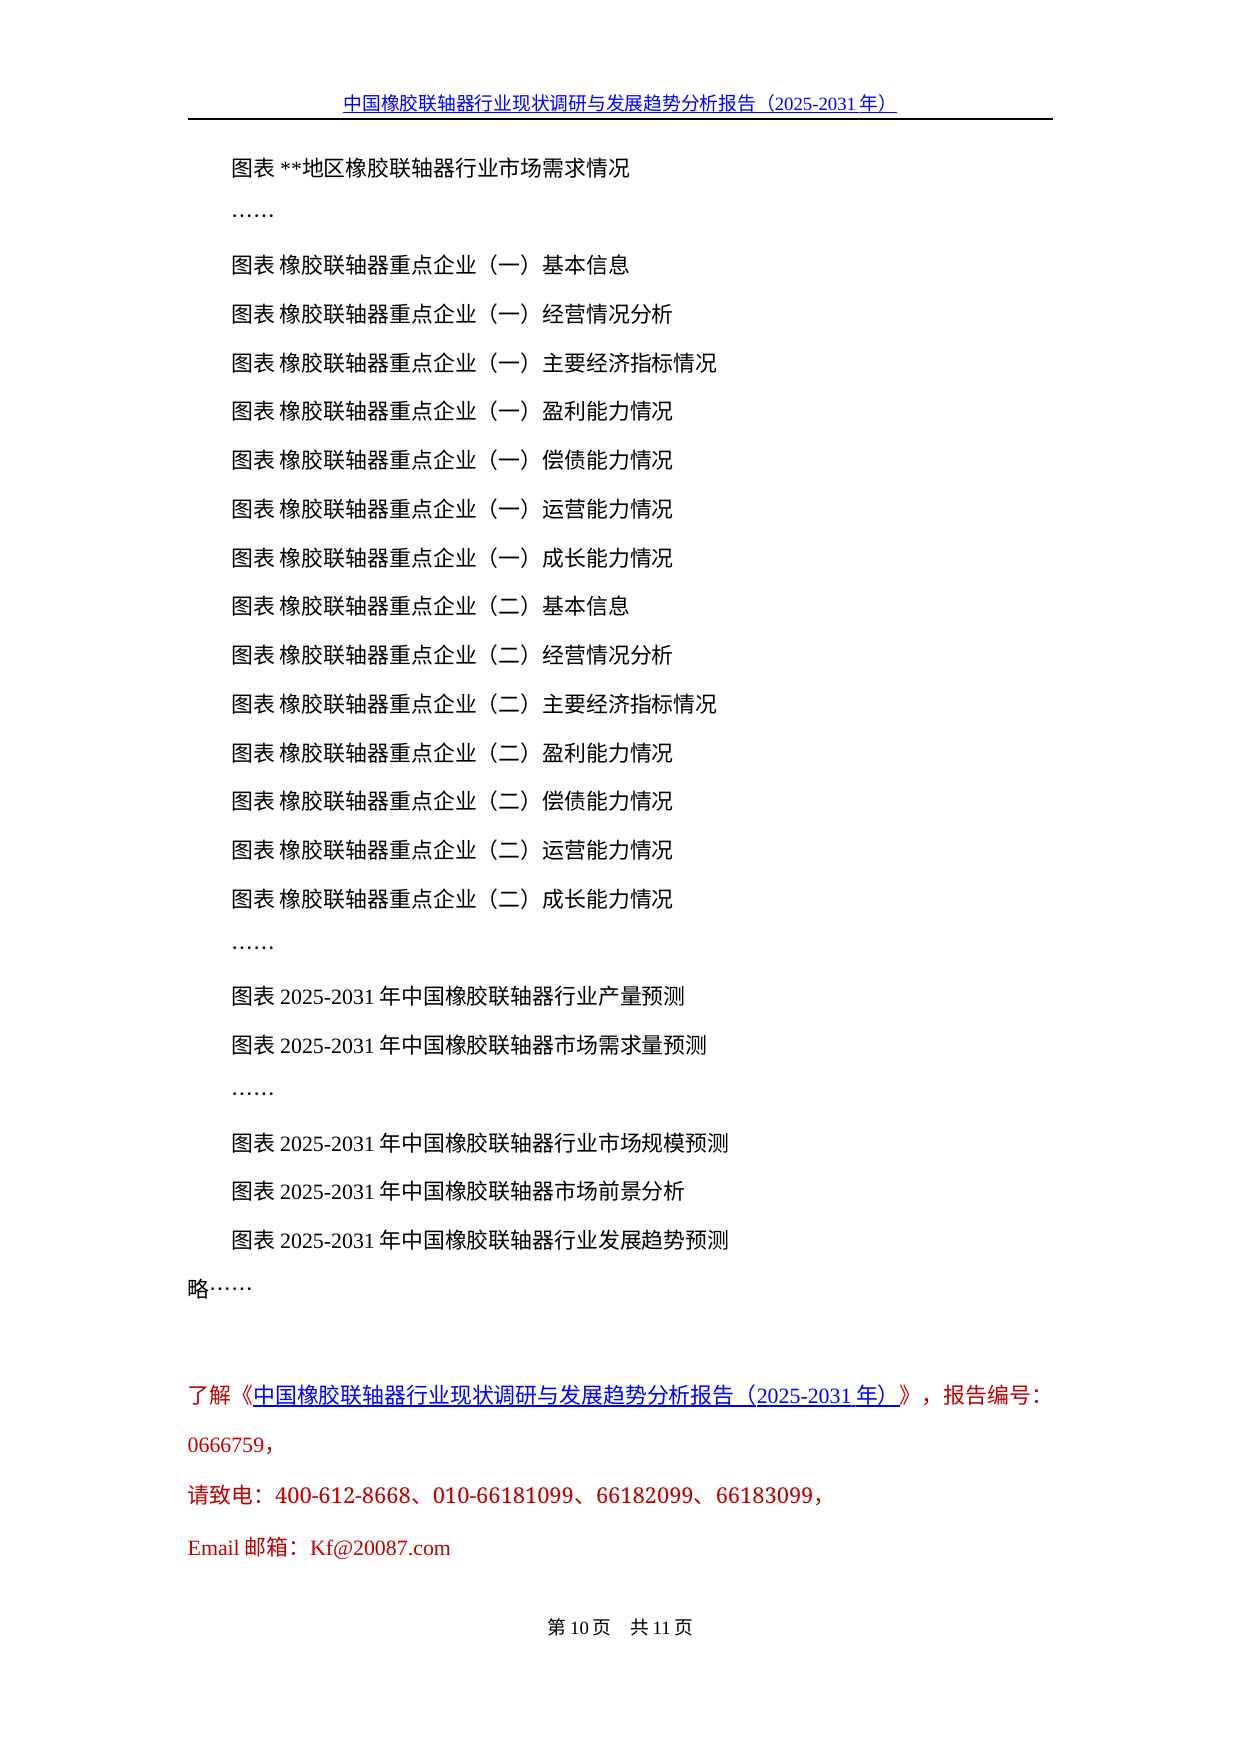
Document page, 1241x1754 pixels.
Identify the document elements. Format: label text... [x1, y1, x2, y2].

text 了解《中国橡胶联轴器行业现状调研与发展趋势分析报告（2025-2031年）》，报告编号：0666759， [187, 1378, 1053, 1459]
text 请致电：400-612-8668、010-66181099、66182099、66183099， [187, 1478, 1053, 1511]
text Email邮箱：Kf@20087.com [187, 1530, 1053, 1562]
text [187, 150, 1053, 1304]
